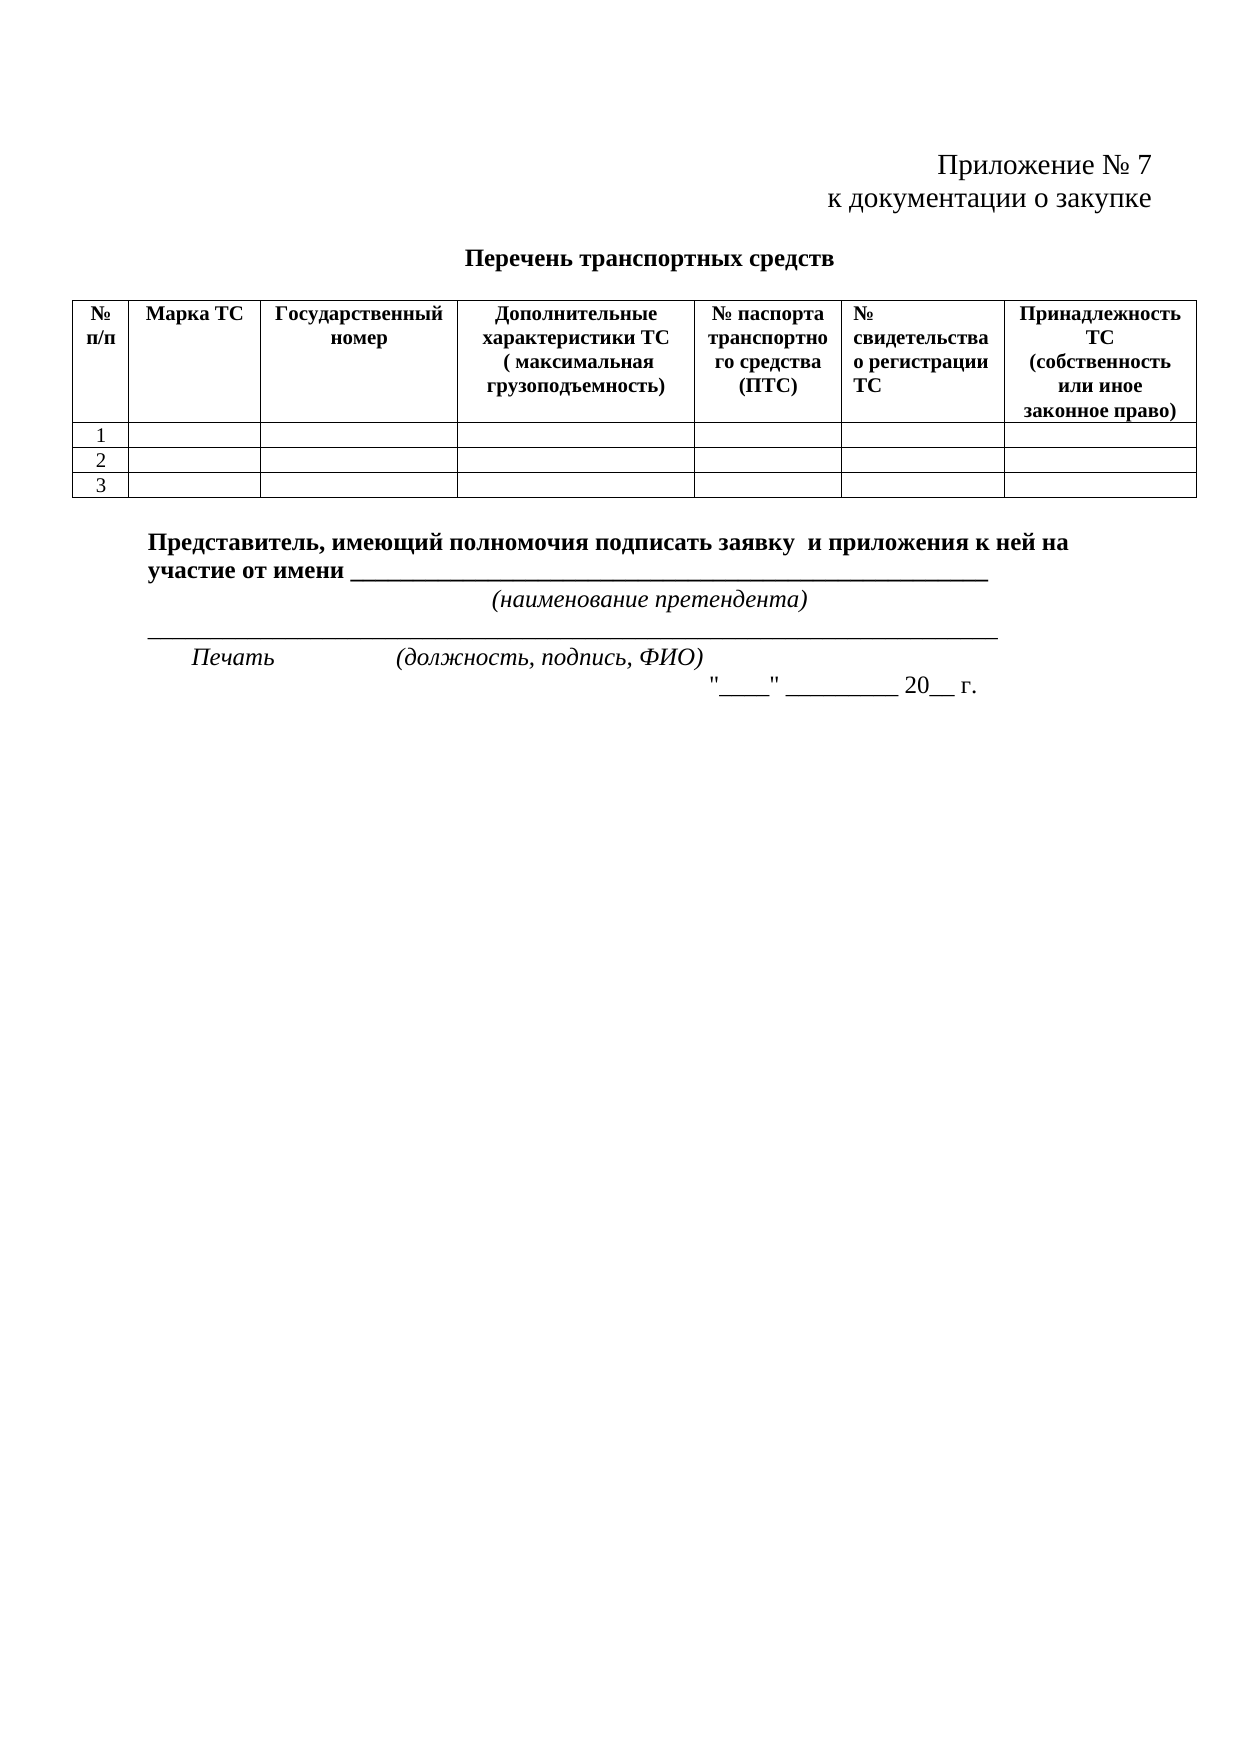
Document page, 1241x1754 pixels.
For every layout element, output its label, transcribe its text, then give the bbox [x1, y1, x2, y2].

table_cell [1005, 473, 1196, 497]
table_cell [129, 448, 260, 472]
table_cell [695, 423, 841, 447]
text "____" _________ 20__ г. [694, 670, 1152, 699]
table_header № паспорта транспортного средства (ПТС) [695, 301, 841, 422]
table_cell [458, 423, 694, 447]
text Печать (должность, подпись, ФИО) [148, 642, 1152, 670]
text (наименование претендента) [148, 584, 1152, 613]
table_header Марка ТС [129, 301, 260, 422]
table_cell [695, 448, 841, 472]
table_cell 1 [73, 423, 128, 447]
table_cell [458, 473, 694, 497]
table_cell [842, 423, 1004, 447]
table_cell [458, 448, 694, 472]
text Приложение № 7 к документации о закупке [148, 147, 1152, 214]
table_header Принадлежность ТС (собственность или иное законное право) [1005, 301, 1196, 422]
text ____________________________________________________________________ [148, 613, 1152, 642]
table_cell 3 [73, 473, 128, 497]
table_cell [261, 423, 457, 447]
table_cell [1005, 423, 1196, 447]
table_header Дополнительные характеристики ТС ( максимальная грузоподъемность) [458, 301, 694, 422]
table_cell [842, 448, 1004, 472]
table_cell [842, 473, 1004, 497]
table_cell [129, 423, 260, 447]
text Перечень транспортных средств [148, 243, 1152, 271]
table_header № п/п [73, 301, 128, 422]
table_cell [261, 448, 457, 472]
table_cell [695, 473, 841, 497]
table_cell 2 [73, 448, 128, 472]
table_cell [261, 473, 457, 497]
table_cell [129, 473, 260, 497]
list Представитель, имеющий полномочия подписать заявку и приложения к ней на участие от имени ___________________________________________________ [148, 527, 1152, 584]
table_cell [1005, 448, 1196, 472]
table_header № свидетельства о регистрации ТС [842, 301, 1004, 422]
table_header Государственный номер [261, 301, 457, 422]
